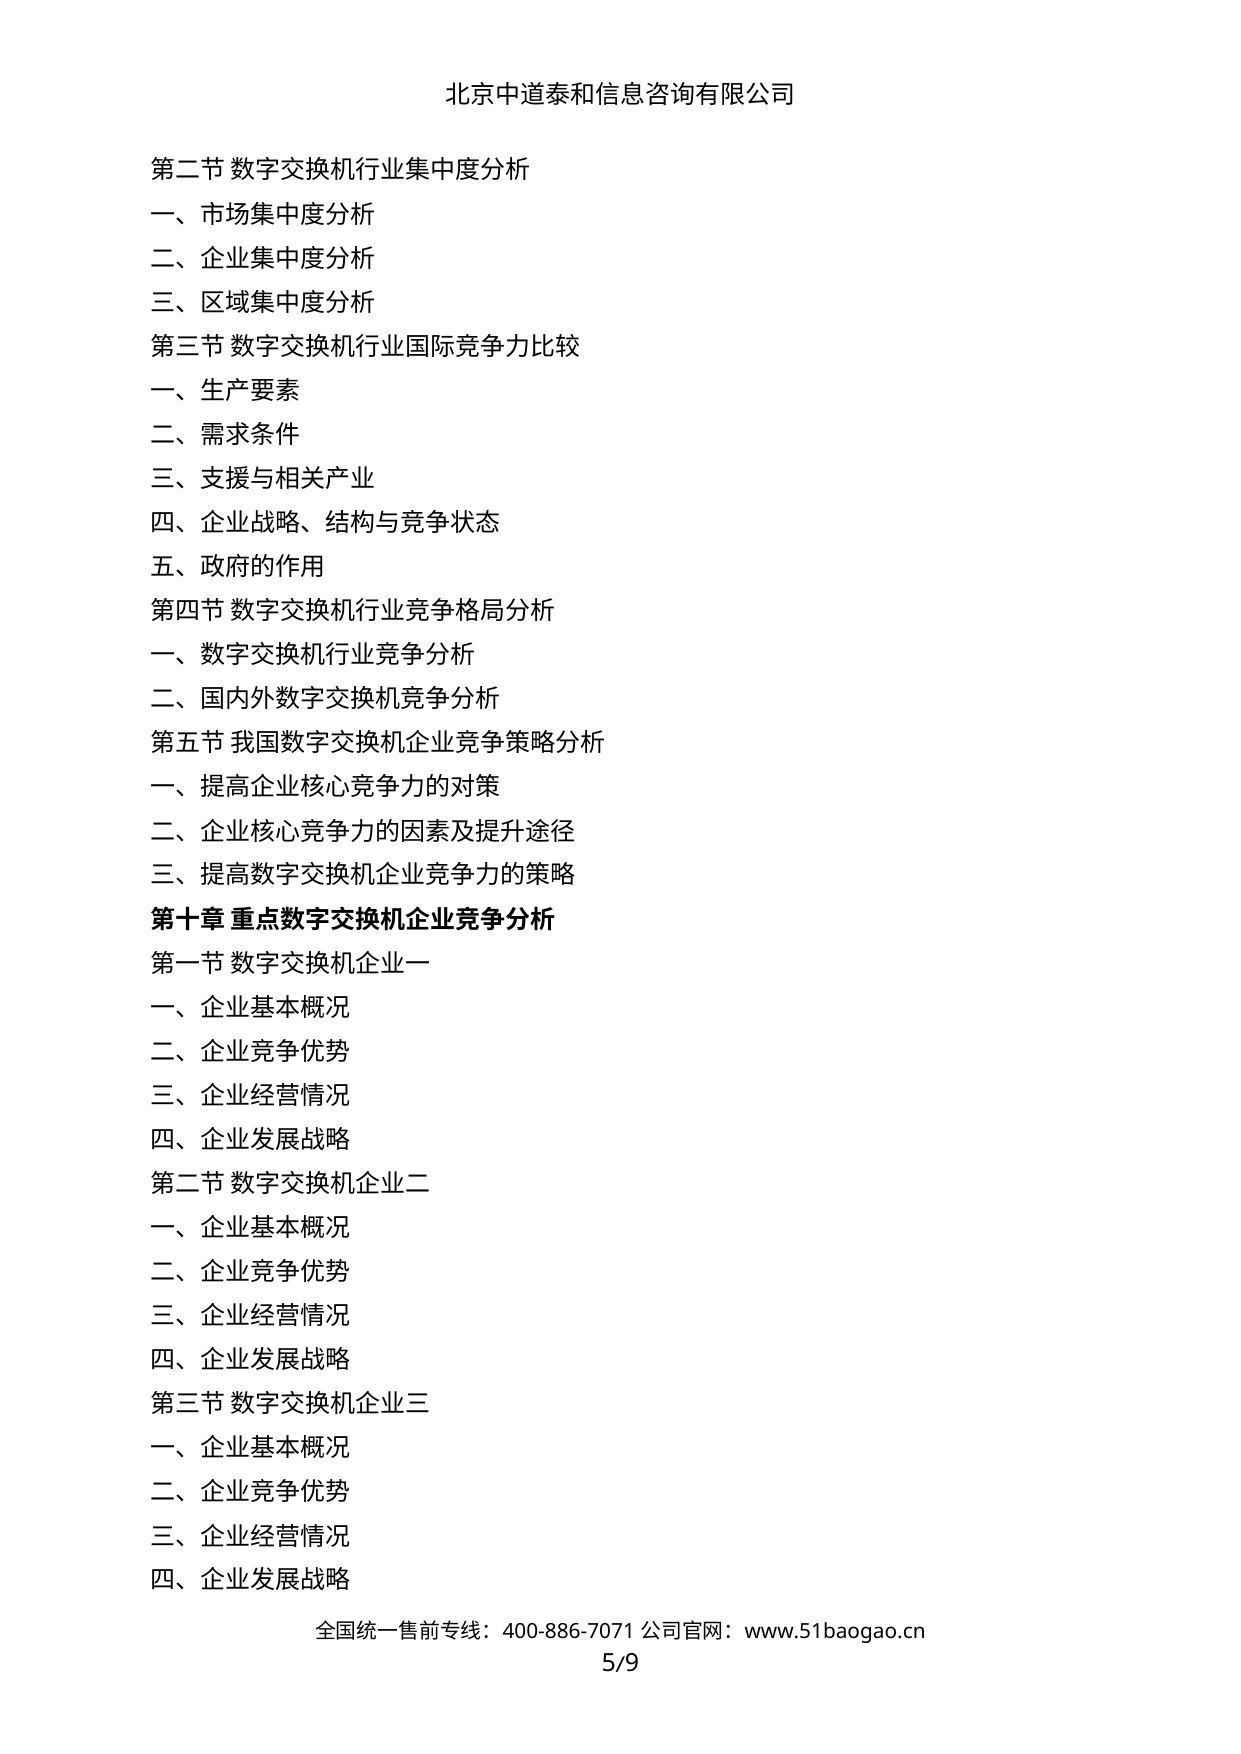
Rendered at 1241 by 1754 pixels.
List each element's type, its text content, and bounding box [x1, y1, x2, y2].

text 二、国内外数字交换机竞争分析 [150, 679, 1090, 715]
text 三、提高数字交换机企业竞争力的策略 [150, 855, 1090, 891]
text 三、支援与相关产业 [150, 458, 1090, 495]
text 第三节 数字交换机企业三 [150, 1384, 1090, 1420]
text 第四节 数字交换机行业竞争格局分析 [150, 591, 1090, 627]
text 第二节 数字交换机行业集中度分析 [150, 150, 1090, 186]
text 一、提高企业核心竞争力的对策 [150, 767, 1090, 803]
text 一、数字交换机行业竞争分析 [150, 635, 1090, 671]
text 三、企业经营情况 [150, 1296, 1090, 1332]
text 二、需求条件 [150, 414, 1090, 451]
text 二、企业竞争优势 [150, 1472, 1090, 1508]
text 一、企业基本概况 [150, 987, 1090, 1023]
text 一、生产要素 [150, 370, 1090, 407]
text 三、企业经营情况 [150, 1075, 1090, 1112]
text 五、政府的作用 [150, 547, 1090, 583]
text 二、企业竞争优势 [150, 1031, 1090, 1067]
text 第十章 重点数字交换机企业竞争分析 [150, 899, 1090, 935]
text 三、企业经营情况 [150, 1516, 1090, 1552]
text 第五节 我国数字交换机企业竞争策略分析 [150, 723, 1090, 759]
text 四、企业发展战略 [150, 1560, 1090, 1596]
text 第二节 数字交换机企业二 [150, 1163, 1090, 1200]
text 二、企业竞争优势 [150, 1252, 1090, 1288]
text 二、企业集中度分析 [150, 238, 1090, 274]
text 一、企业基本概况 [150, 1207, 1090, 1244]
text 四、企业发展战略 [150, 1119, 1090, 1156]
text 三、区域集中度分析 [150, 282, 1090, 318]
text 第三节 数字交换机行业国际竞争力比较 [150, 326, 1090, 362]
text 四、企业战略、结构与竞争状态 [150, 502, 1090, 539]
text 一、市场集中度分析 [150, 194, 1090, 230]
text 第一节 数字交换机企业一 [150, 943, 1090, 979]
text 二、企业核心竞争力的因素及提升途径 [150, 811, 1090, 847]
text 一、企业基本概况 [150, 1428, 1090, 1464]
text 四、企业发展战略 [150, 1340, 1090, 1376]
